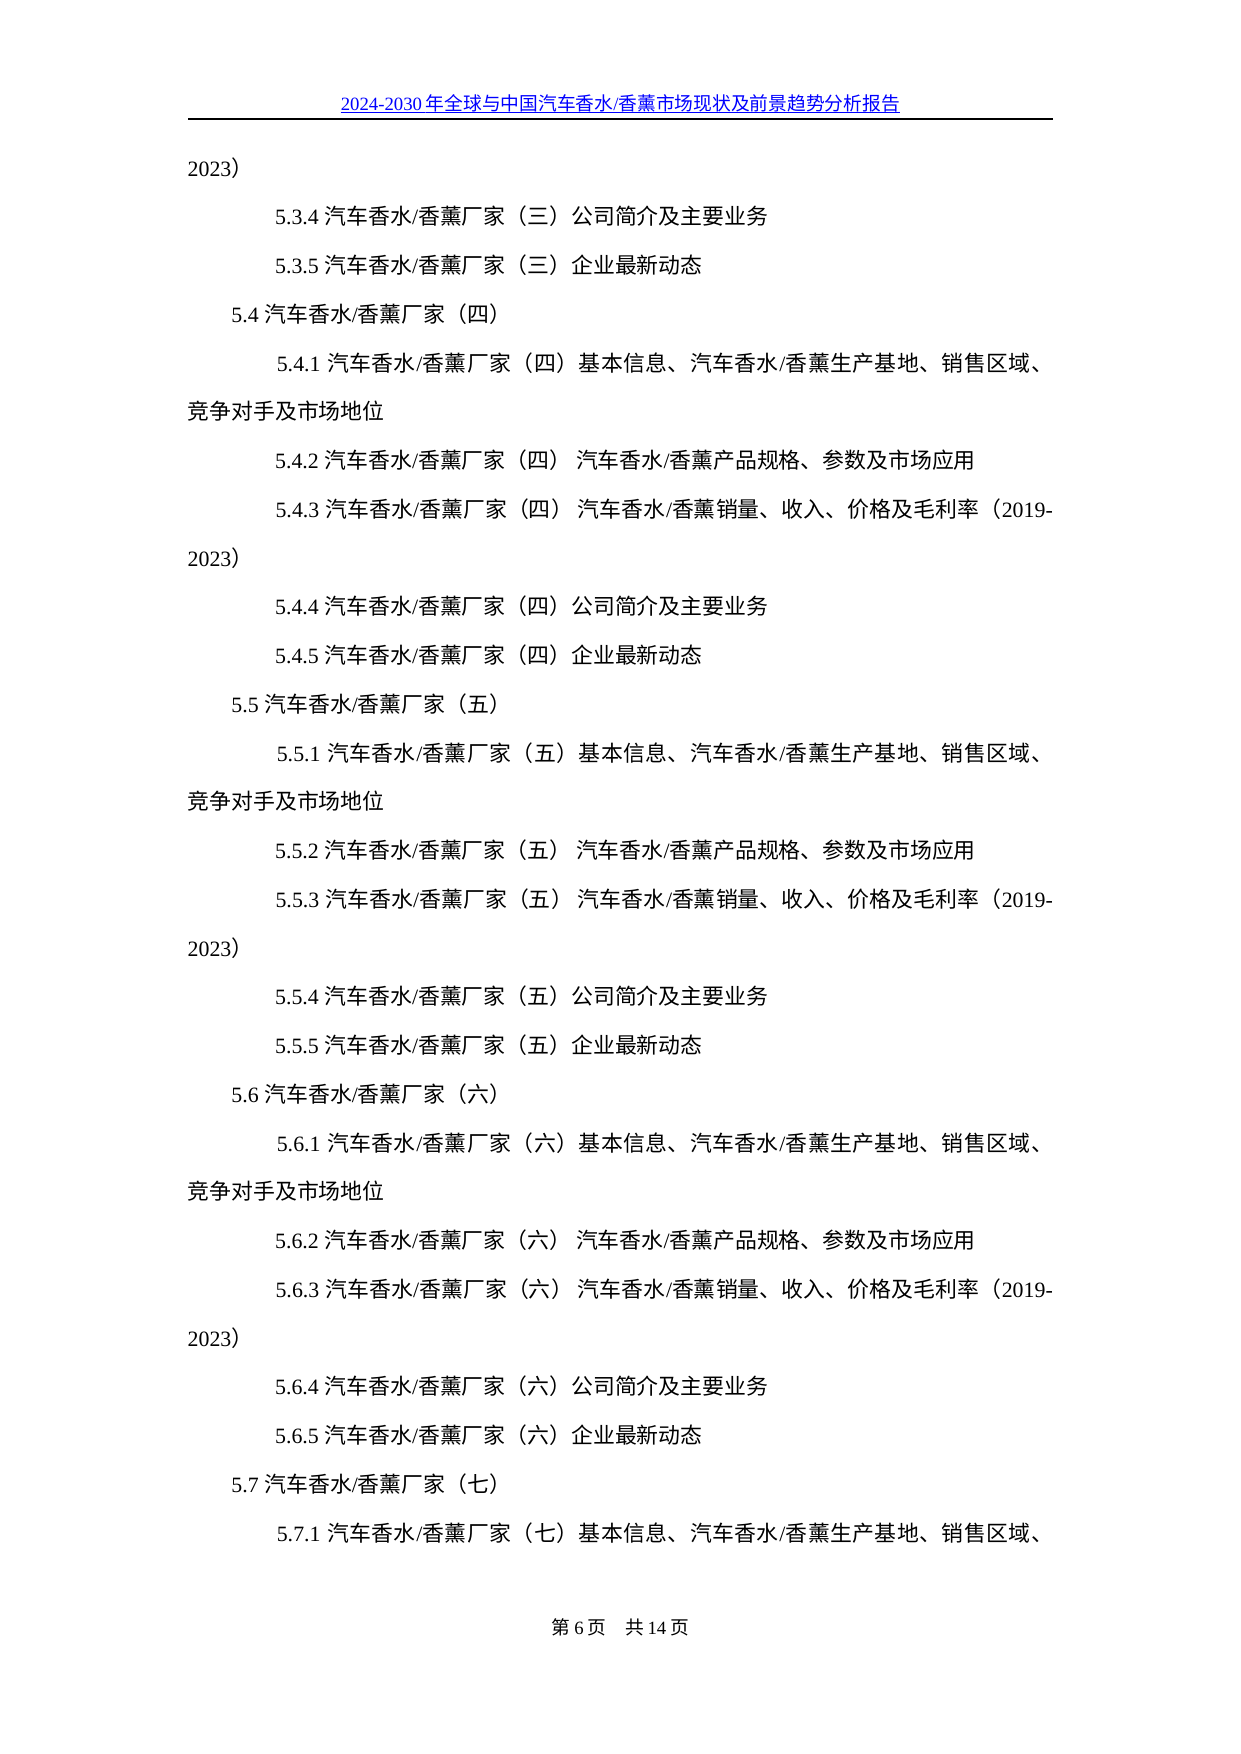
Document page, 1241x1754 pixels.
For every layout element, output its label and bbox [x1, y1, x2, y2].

text [187, 150, 1053, 1548]
